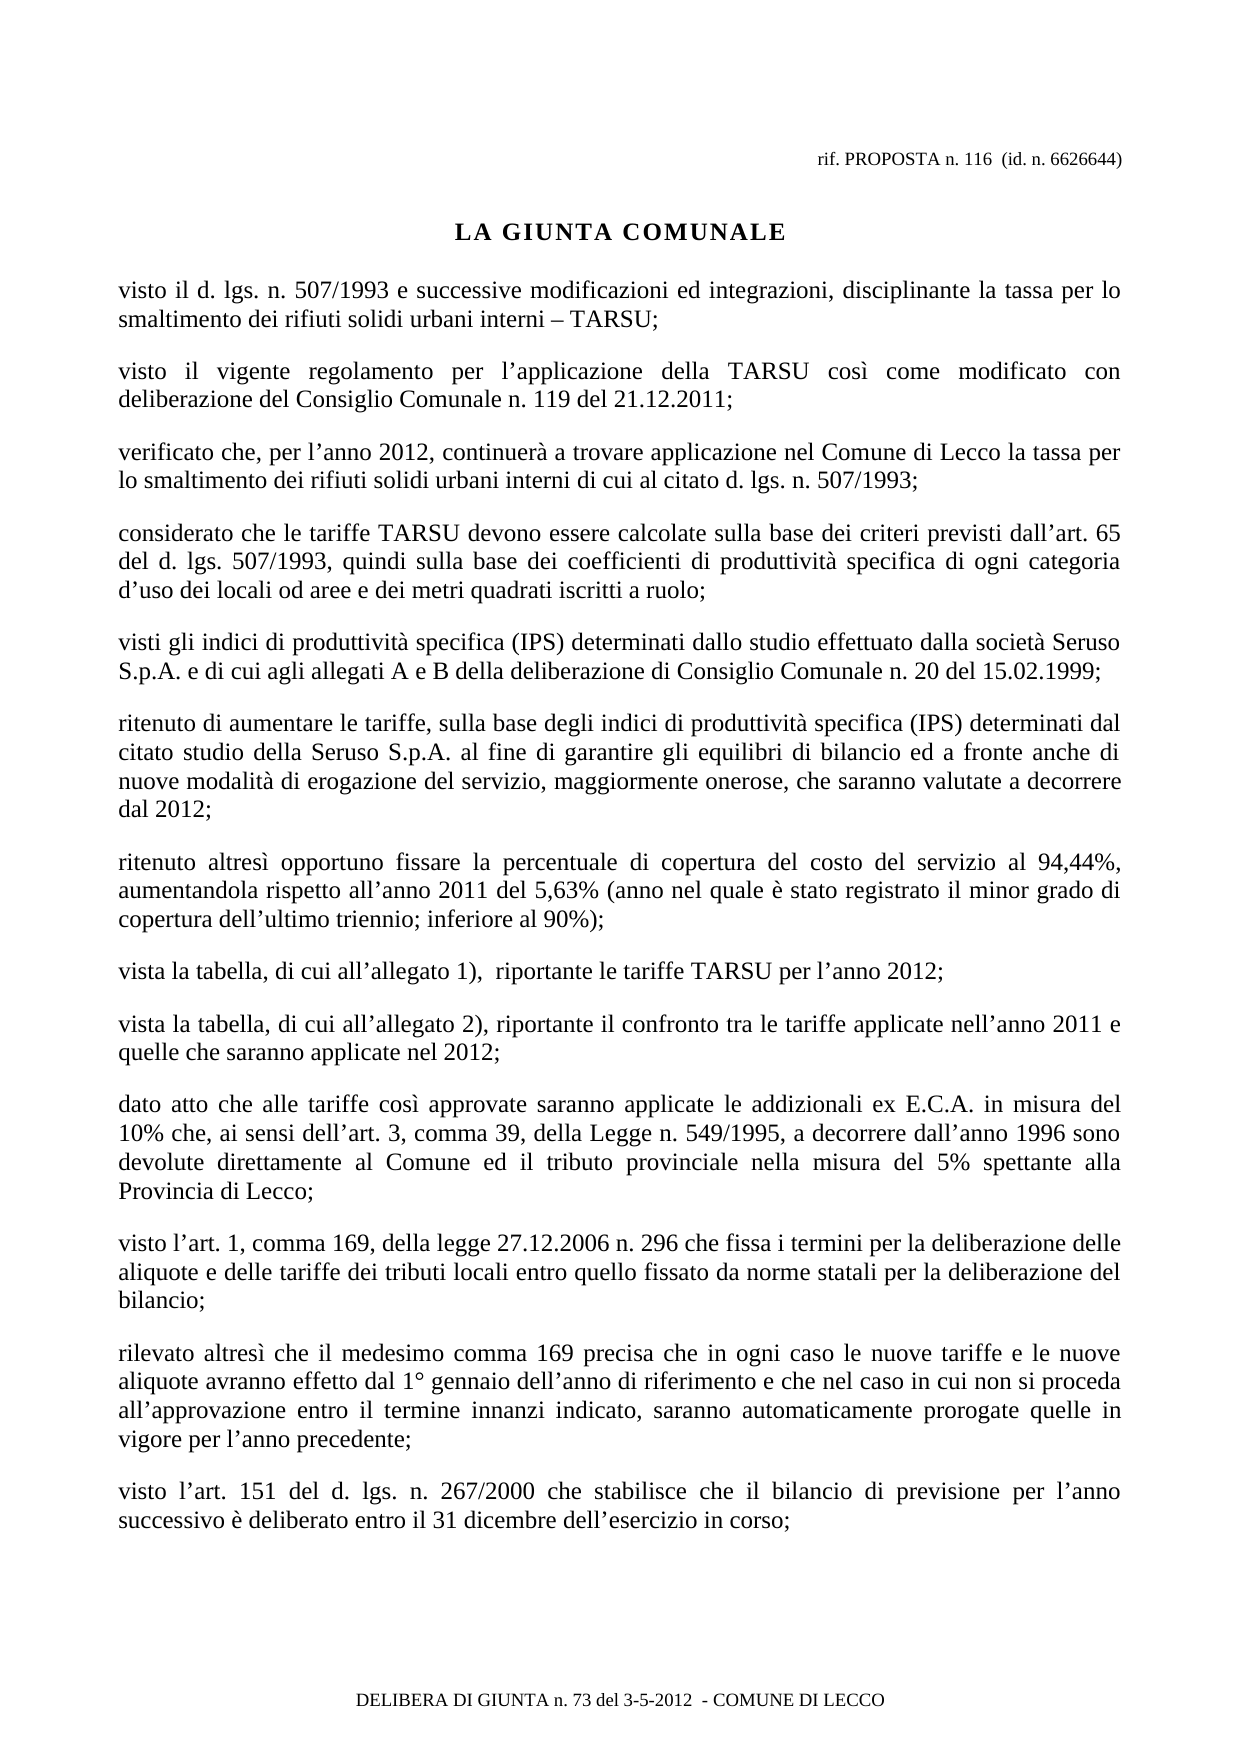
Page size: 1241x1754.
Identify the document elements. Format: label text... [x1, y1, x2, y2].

subtitle LA GIUNTA COMUNALE [118, 217, 1122, 246]
text visto l’art. 1, comma 169, della legge 27.12.2006 n. 296 che fissa i termini per la deliberazione delle aliquote e delle tariffe dei tributi locali entro quello fissato da norme statali per la deliberazione del bilancio; [118, 1228, 1122, 1314]
text considerato che le tariffe TARSU devono essere calcolate sulla base dei criteri previsti dall’art. 65 del d. lgs. 507/1993, quindi sulla base dei coefficienti di produttività specifica di ogni categoria d’uso dei locali od aree e dei metri quadrati iscritti a ruolo; [118, 518, 1122, 604]
text rif. PROPOSTA n. 116 (id. n. 6626644) [118, 148, 1122, 169]
text dato atto che alle tariffe così approvate saranno applicate le addizionali ex E.C.A. in misura del 10% che, ai sensi dell’art. 3, comma 39, della Legge n. 549/1995, a decorrere dall’anno 1996 sono devolute direttamente al Comune ed il tributo provinciale nella misura del 5% spettante alla Provincia di Lecco; [118, 1089, 1122, 1204]
text vista la tabella, di cui all’allegato 2), riportante il confronto tra le tariffe applicate nell’anno 2011 e quelle che saranno applicate nel 2012; [118, 1009, 1122, 1066]
text ritenuto di aumentare le tariffe, sulla base degli indici di produttività specifica (IPS) determinati dal citato studio della Seruso S.p.A. al fine di garantire gli equilibri di bilancio ed a fronte anche di nuove modalità di erogazione del servizio, maggiormente onerose, che saranno valutate a decorrere dal 2012; [118, 708, 1122, 823]
text visto il d. lgs. n. 507/1993 e successive modificazioni ed integrazioni, disciplinante la tassa per lo smaltimento dei rifiuti solidi urbani interni – TARSU; [118, 275, 1122, 332]
text visti gli indici di produttività specifica (IPS) determinati dallo studio effettuato dalla società Seruso S.p.A. e di cui agli allegati A e B della deliberazione di Consiglio Comunale n. 20 del 15.02.1999; [118, 627, 1122, 685]
text ritenuto altresì opportuno fissare la percentuale di copertura del costo del servizio al 94,44%, aumentandola rispetto all’anno 2011 del 5,63% (anno nel quale è stato registrato il minor grado di copertura dell’ultimo triennio; inferiore al 90%); [118, 847, 1122, 933]
text visto il vigente regolamento per l’applicazione della TARSU così come modificato con deliberazione del Consiglio Comunale n. 119 del 21.12.2011; [118, 356, 1122, 413]
text visto l’art. 151 del d. lgs. n. 267/2000 che stabilisce che il bilancio di previsione per l’anno successivo è deliberato entro il 31 dicembre dell’esercizio in corso; [118, 1476, 1122, 1534]
text rilevato altresì che il medesimo comma 169 precisa che in ogni caso le nuove tariffe e le nuove aliquote avranno effetto dal 1° gennaio dell’anno di riferimento e che nel caso in cui non si proceda all’approvazione entro il termine innanzi indicato, saranno automaticamente prorogate quelle in vigore per l’anno precedente; [118, 1338, 1122, 1453]
text verificato che, per l’anno 2012, continuerà a trovare applicazione nel Comune di Lecco la tassa per lo smaltimento dei rifiuti solidi urbani interni di cui al citato d. lgs. n. 507/1993; [118, 437, 1122, 494]
text vista la tabella, di cui all’allegato 1), riportante le tariffe TARSU per l’anno 2012; [118, 956, 1122, 985]
